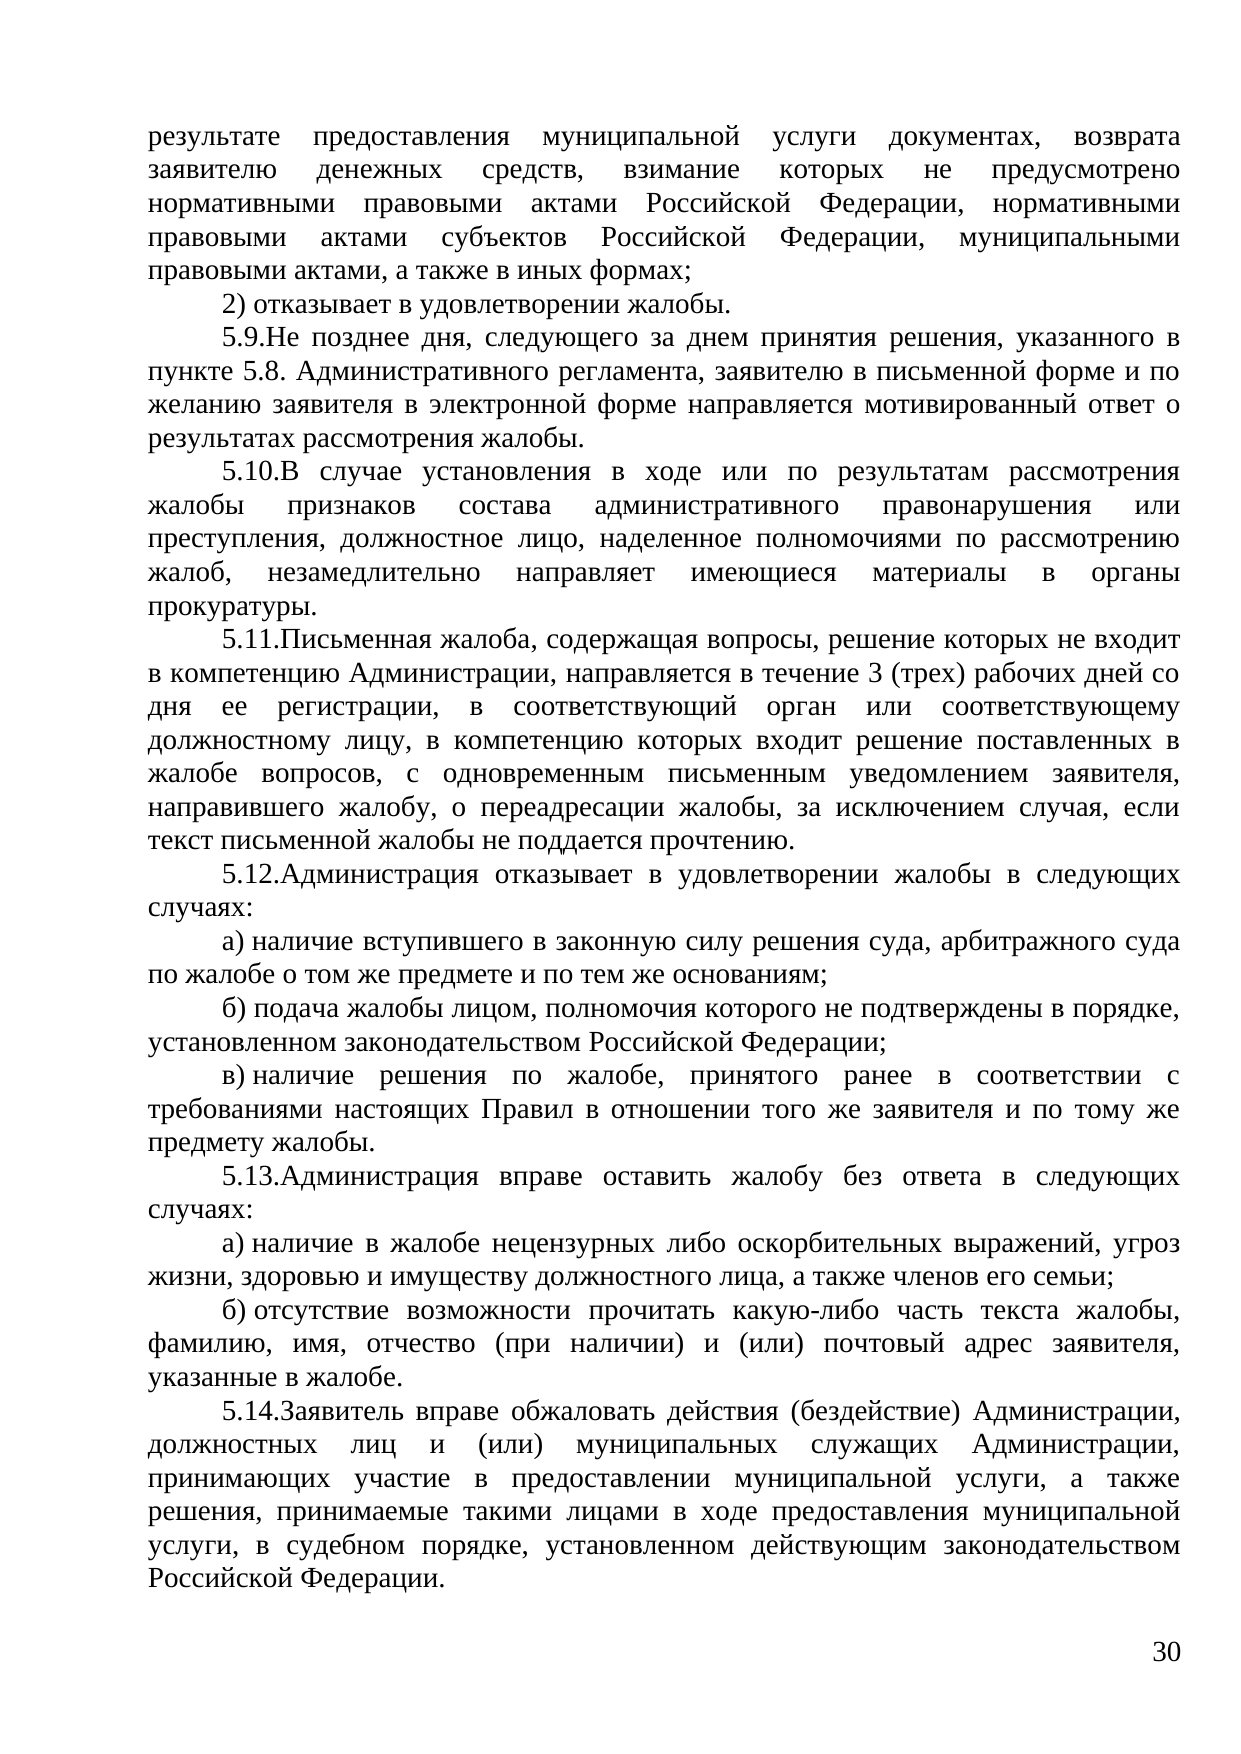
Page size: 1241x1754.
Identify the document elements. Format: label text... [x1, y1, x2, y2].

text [148, 118, 1181, 286]
text а) наличие в жалобе нецензурных либо оскорбительных выражений, угроз жизни, здоровью и имуществу должностного лица, а также членов его семьи; [148, 1225, 1181, 1292]
text в) наличие решения по жалобе, принятого ранее в соответствии с требованиями настоящих Правил в отношении того же заявителя и по тому же предмету жалобы. [148, 1057, 1181, 1158]
text а) наличие вступившего в законную силу решения суда, арбитражного суда по жалобе о том же предмете и по тем же основаниям; [148, 923, 1181, 990]
text б) подача жалобы лицом, полномочия которого не подтверждены в порядке, установленном законодательством Российской Федерации; [148, 990, 1181, 1057]
text 5.13.Администрация вправе оставить жалобу без ответа в следующих случаях: [148, 1158, 1181, 1225]
text 5.11.Письменная жалоба, содержащая вопросы, решение которых не входит в компетенцию Администрации, направляется в течение 3 (трех) рабочих дней со дня ее регистрации, в соответствующий орган или соответствующему должностному лицу, в компетенцию которых входит решение поставленных в жалобе вопросов, с одновременным письменным уведомлением заявителя, направившего жалобу, о переадресации жалобы, за исключением случая, если текст письменной жалобы не поддается прочтению. [148, 621, 1181, 856]
text 5.12.Администрация отказывает в удовлетворении жалобы в следующих случаях: [148, 856, 1181, 923]
text 5.9.Не позднее дня, следующего за днем принятия решения, указанного в пункте 5.8. Административного регламента, заявителю в письменной форме и по желанию заявителя в электронной форме направляется мотивированный ответ о результатах рассмотрения жалобы. [148, 319, 1181, 453]
text б) отсутствие возможности прочитать какую-либо часть текста жалобы, фамилию, имя, отчество (при наличии) и (или) почтовый адрес заявителя, указанные в жалобе. [148, 1292, 1181, 1393]
text 5.10.В случае установления в ходе или по результатам рассмотрения жалобы признаков состава административного правонарушения или преступления, должностное лицо, наделенное полномочиями по рассмотрению жалоб, незамедлительно направляет имеющиеся материалы в органы прокуратуры. [148, 453, 1181, 621]
text 2) отказывает в удовлетворении жалобы. [148, 286, 1181, 319]
text 5.14.Заявитель вправе обжаловать действия (бездействие) Администрации, должностных лиц и (или) муниципальных служащих Администрации, принимающих участие в предоставлении муниципальной услуги, а также решения, принимаемые такими лицами в ходе предоставления муниципальной услуги, в судебном порядке, установленном действующим законодательством Российской Федерации. [148, 1393, 1181, 1594]
